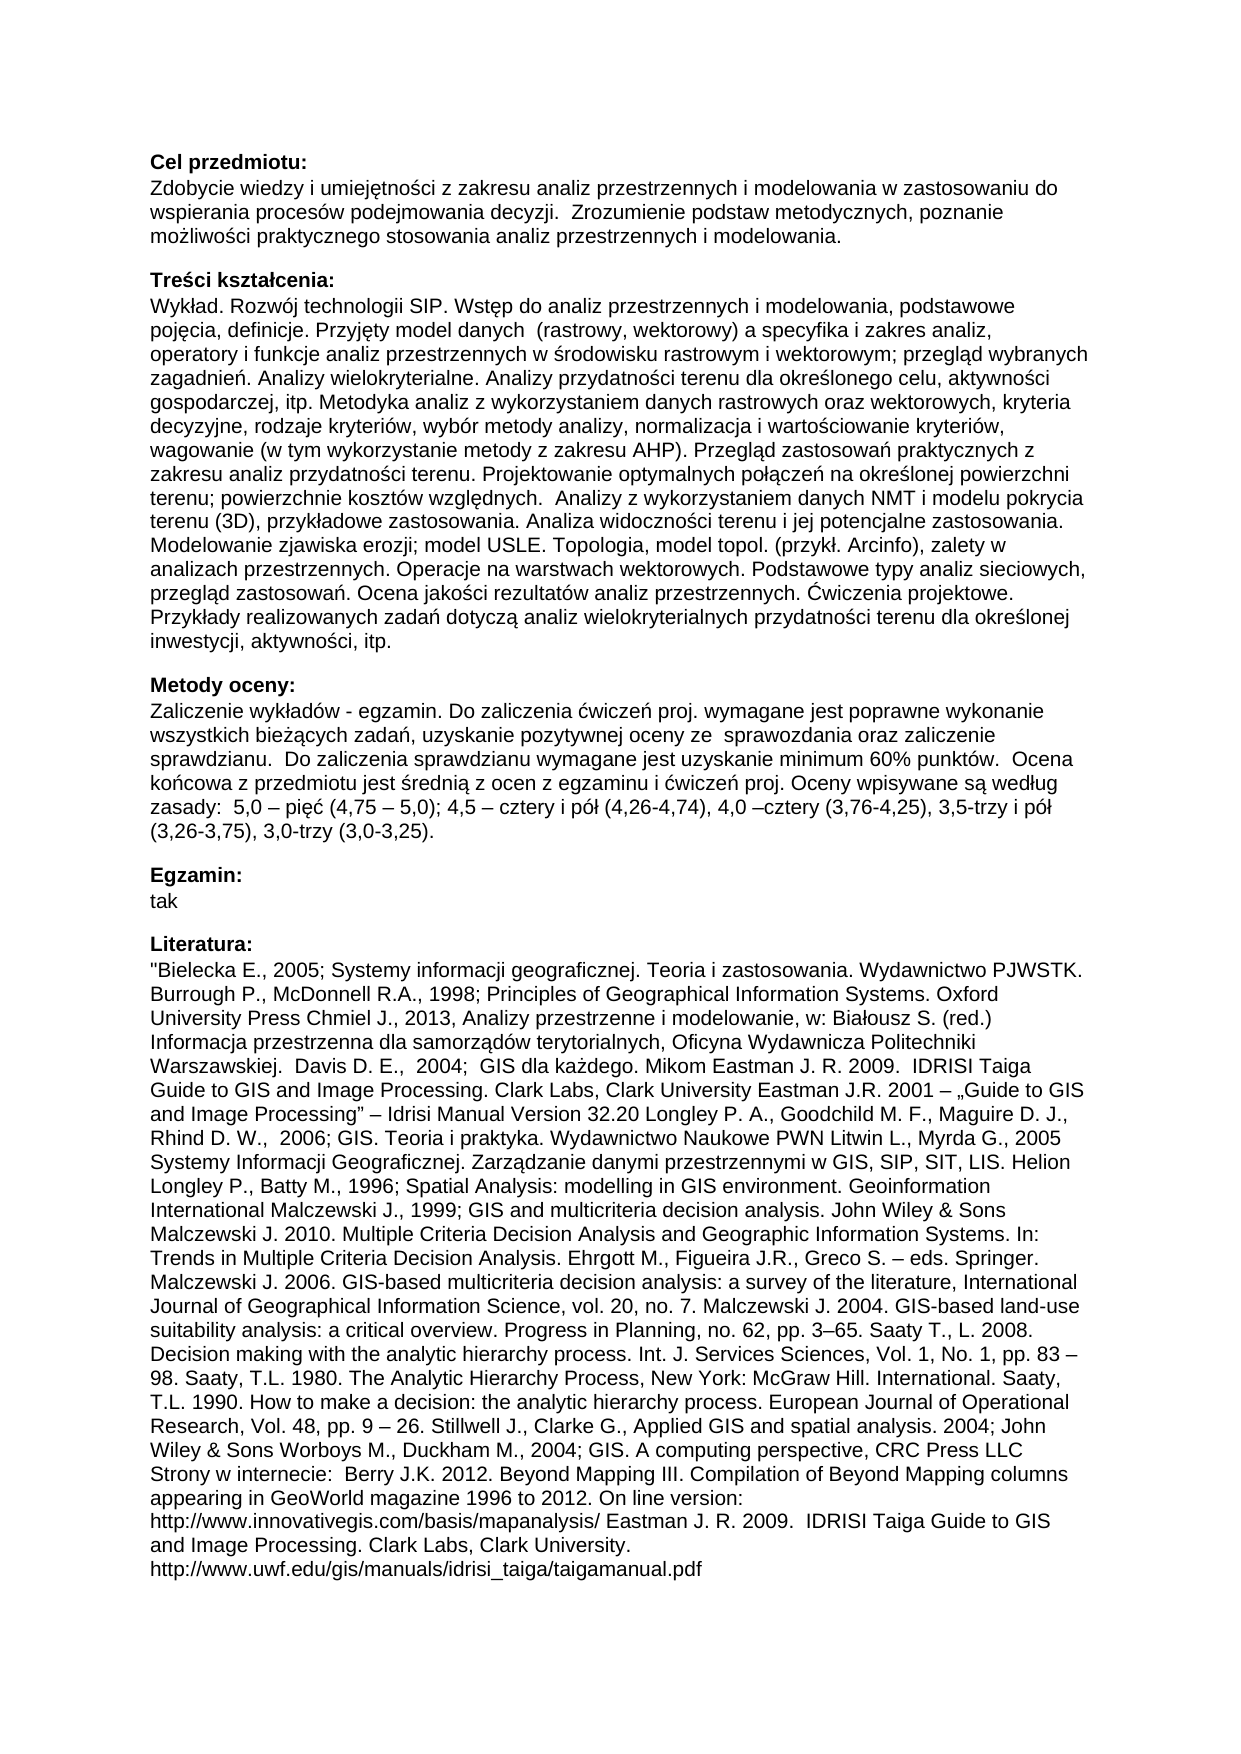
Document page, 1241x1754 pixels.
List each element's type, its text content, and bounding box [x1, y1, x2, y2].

text Wykład. Rozwój technologii SIP. Wstęp do analiz przestrzennych i modelowania, podstawowe pojęcia, definicje. Przyjęty model danych (rastrowy, wektorowy) a specyfika i zakres analiz, operatory i funkcje analiz przestrzennych w środowisku rastrowym i wektorowym; przegląd wybranych zagadnień. Analizy wielokryterialne. Analizy przydatności terenu dla określonego celu, aktywności gospodarczej, itp. Metodyka analiz z wykorzystaniem danych rastrowych oraz wektorowych, kryteria decyzyjne, rodzaje kryteriów, wybór metody analizy, normalizacja i wartościowanie kryteriów, wagowanie (w tym wykorzystanie metody z zakresu AHP). Przegląd zastosowań praktycznych z zakresu analiz przydatności terenu. Projektowanie optymalnych połączeń na określonej powierzchni terenu; powierzchnie kosztów względnych. Analizy z wykorzystaniem danych NMT i modelu pokrycia terenu (3D), przykładowe zastosowania. Analiza widoczności terenu i jej potencjalne zastosowania. Modelowanie zjawiska erozji; model USLE. Topologia, model topol. (przykł. Arcinfo), zalety w analizach przestrzennych. Operacje na warstwach wektorowych. Podstawowe typy analiz sieciowych, przegląd zastosowań. Ocena jakości rezultatów analiz przestrzennych. Ćwiczenia projektowe. Przykłady realizowanych zadań dotyczą analiz wielokryterialnych przydatności terenu dla określonej inwestycji, aktywności, itp. [150, 294, 1090, 653]
text Egzamin: [150, 862, 1090, 886]
text tak [150, 888, 1090, 912]
text Zaliczenie wykładów - egzamin. Do zaliczenia ćwiczeń proj. wymagane jest poprawne wykonanie wszystkich bieżących zadań, uzyskanie pozytywnej oceny ze sprawozdania oraz zaliczenie sprawdzianu. Do zaliczenia sprawdzianu wymagane jest uzyskanie minimum 60% punktów. Ocena końcowa z przedmiotu jest średnią z ocen z egzaminu i ćwiczeń proj. Oceny wpisywane są według zasady: 5,0 – pięć (4,75 – 5,0); 4,5 – cztery i pół (4,26-4,74), 4,0 –cztery (3,76-4,25), 3,5-trzy i pół (3,26-3,75), 3,0-trzy (3,0-3,25). [150, 699, 1090, 843]
text Literatura: [150, 932, 1090, 956]
text Cel przedmiotu: [150, 150, 1090, 174]
text Zdobycie wiedzy i umiejętności z zakresu analiz przestrzennych i modelowania w zastosowaniu do wspierania procesów podejmowania decyzji. Zrozumienie podstaw metodycznych, poznanie możliwości praktycznego stosowania analiz przestrzennych i modelowania. [150, 176, 1090, 248]
text Metody oceny: [150, 673, 1090, 697]
text Treści kształcenia: [150, 268, 1090, 292]
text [150, 958, 1090, 1581]
